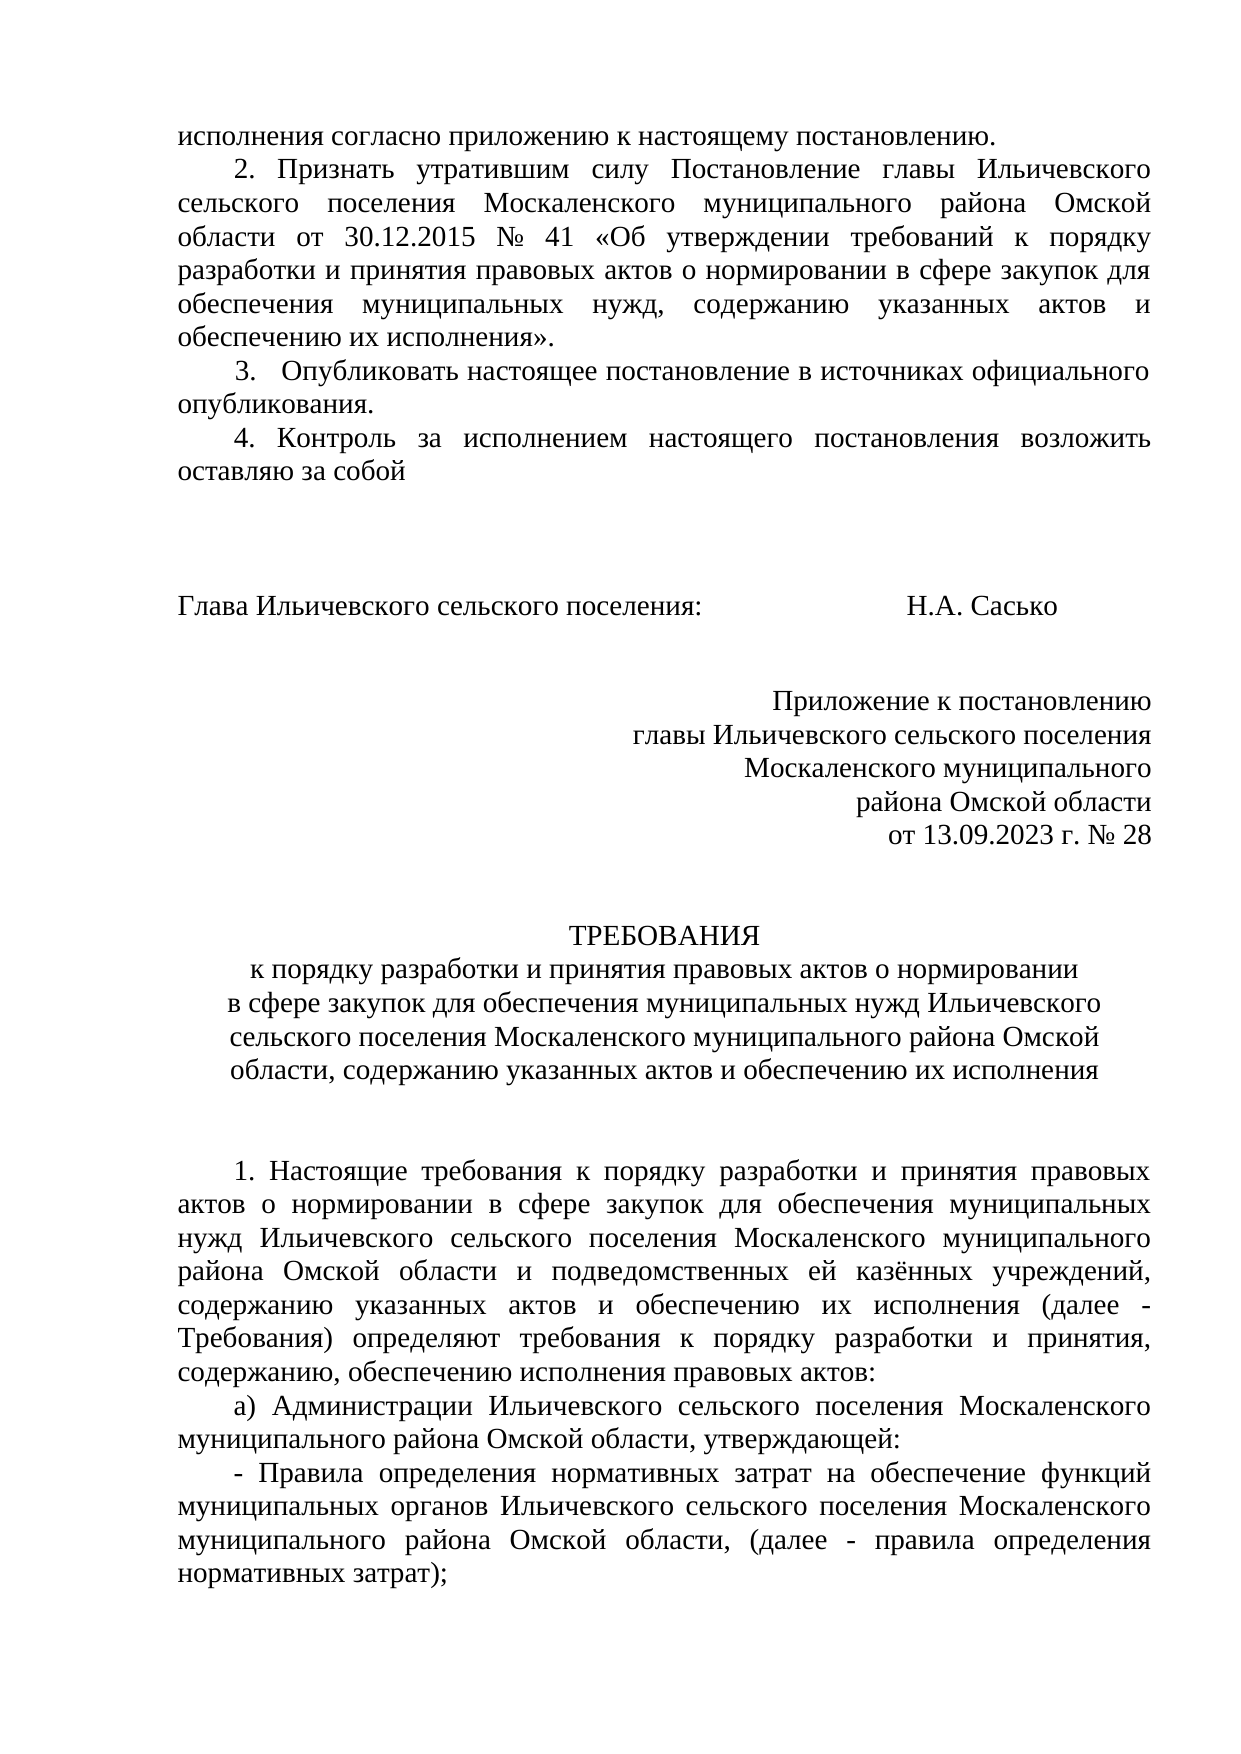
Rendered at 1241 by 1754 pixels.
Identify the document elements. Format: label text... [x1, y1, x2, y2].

text 4. Контроль за исполнением настоящего постановления возложить оставляю за собой [177, 420, 1152, 487]
title 3. Опубликовать настоящее постановление в источниках официального опубликования. [177, 353, 1152, 420]
text 1. Настоящие требования к порядку разработки и принятия правовых актов о нормировании в сфере закупок для обеспечения муниципальных нужд Ильичевского сельского поселения Москаленского муниципального района Омской области и подведомственных ей казённых учреждений, содержанию указанных актов и обеспечению их исполнения (далее - Требования) определяют требования к порядку разработки и принятия, содержанию, обеспечению исполнения правовых актов: [177, 1153, 1152, 1388]
text Глава Ильичевского сельского поселения: Н.А. Сасько [177, 588, 1152, 621]
title в сфере закупок для обеспечения муниципальных нужд Ильичевского сельского поселения Москаленского муниципального района Омской области, содержанию указанных актов и обеспечению их исполнения [177, 985, 1152, 1086]
text района Омской области [177, 784, 1152, 817]
text а) Администрации Ильичевского сельского поселения Москаленского муниципального района Омской области, утверждающей: [177, 1388, 1152, 1455]
text - Правила определения нормативных затрат на обеспечение функций муниципальных органов Ильичевского сельского поселения Москаленского муниципального района Омской области, (далее - правила определения нормативных затрат); [177, 1455, 1152, 1589]
text от 13.09.2023 г. № 28 [177, 817, 1152, 851]
text Приложение к постановлению [177, 683, 1152, 717]
title ТРЕБОВАНИЯ [177, 918, 1152, 952]
title 2. Признать утратившим силу Постановление главы Ильичевского сельского поселения Москаленского муниципального района Омской области от 30.12.2015 № 41 «Об утверждении требований к порядку разработки и принятия правовых актов о нормировании в сфере закупок для обеспечения муниципальных нужд, содержанию указанных актов и обеспечению их исполнения». [177, 152, 1152, 353]
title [177, 118, 1152, 152]
title к порядку разработки и принятия правовых актов о нормировании [177, 952, 1152, 985]
text главы Ильичевского сельского поселения Москаленского муниципального [177, 717, 1152, 784]
